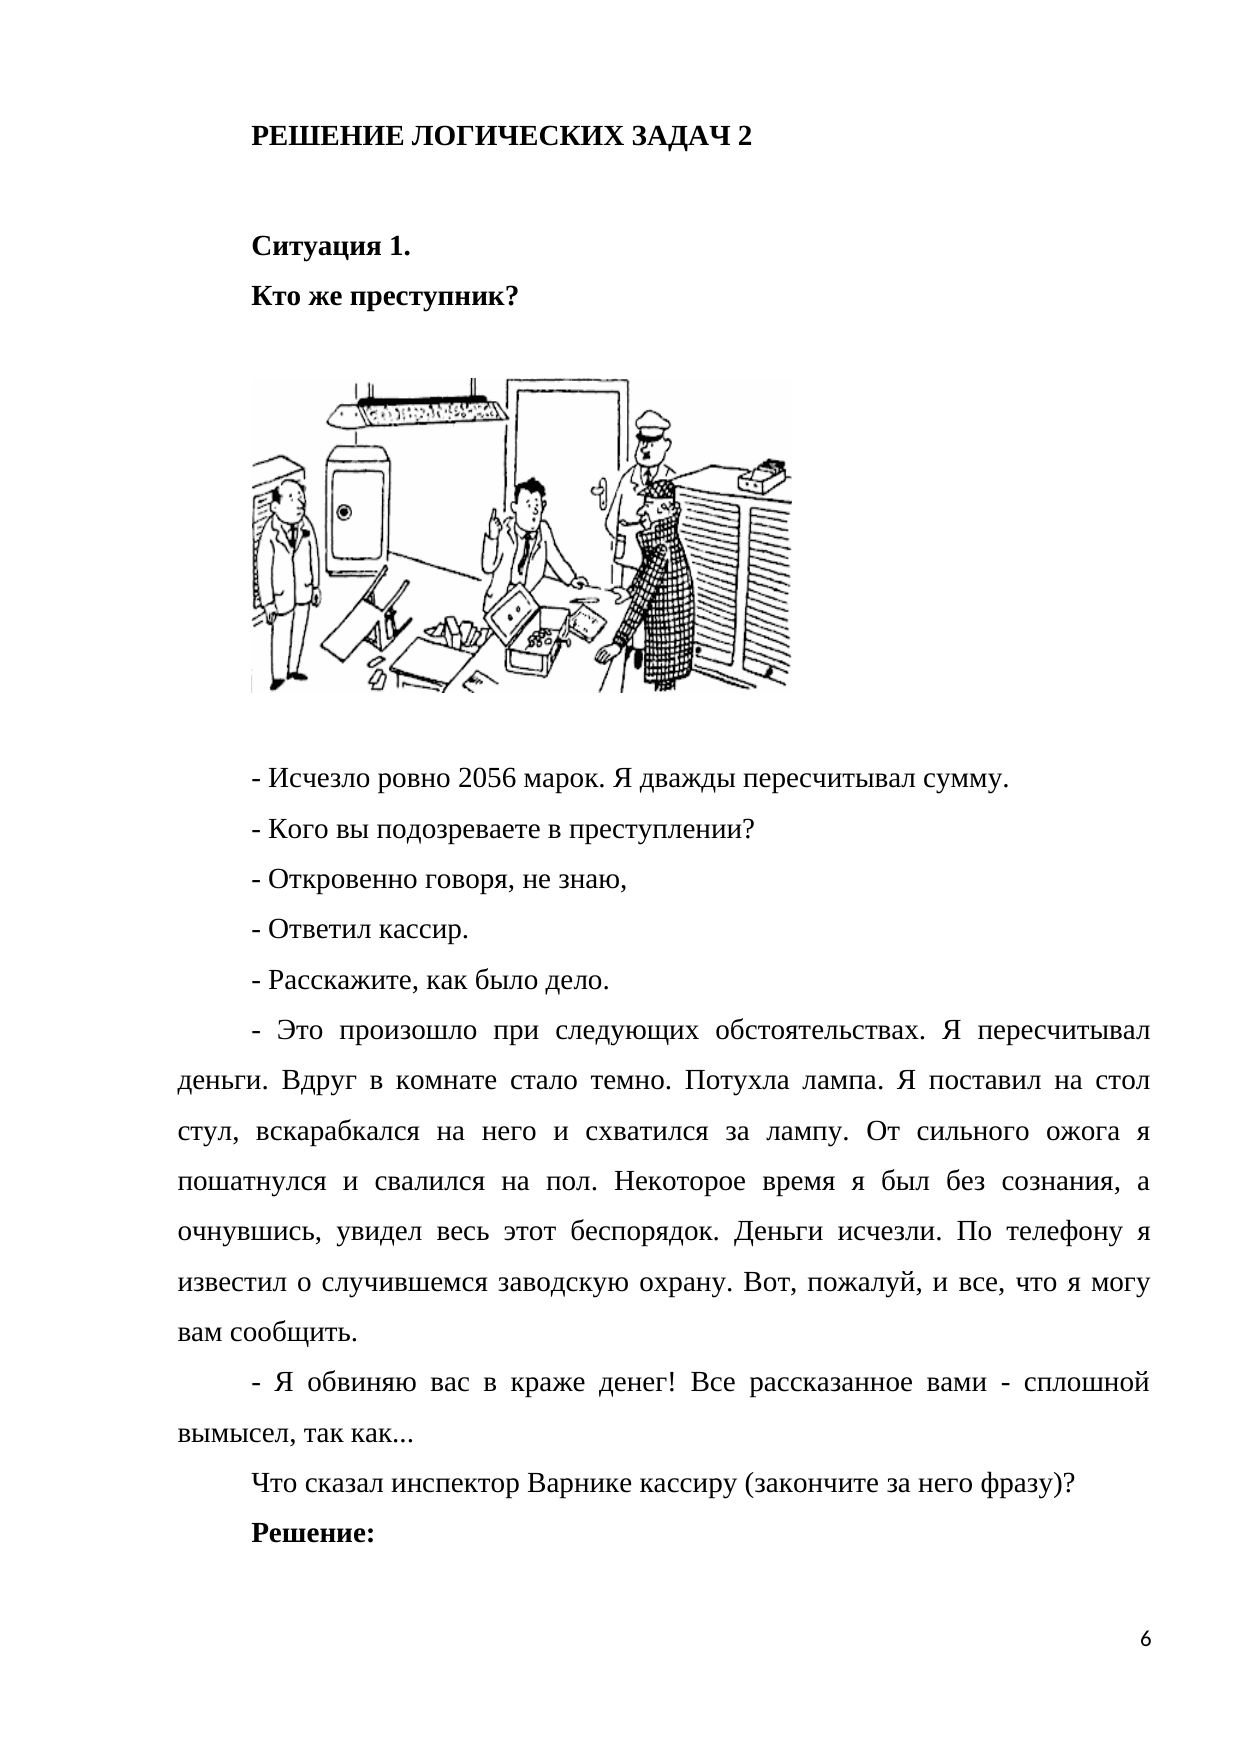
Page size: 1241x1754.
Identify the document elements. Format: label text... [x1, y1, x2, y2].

text - Исчезло ровно 2056 марок. Я дважды пересчитывал сумму. [177, 761, 1152, 794]
picture [251, 378, 792, 693]
text - Я обвиняю вас в краже денег! Все рассказанное вами - сплошной вымысел, так как... [177, 1364, 1152, 1448]
text - Это произошло при следующих обстоятельствах. Я пересчитывал деньги. Вдруг в комнате стало темно. Потухла лампа. Я поставил на стол стул, вскарабкался на него и схватился за лампу. От сильного ожога я пошатнулся и свалился на пол. Некоторое время я был без сознания, а очнувшись, увидел весь этот беспорядок. Деньги исчезли. По телефону я известил о случившемся заводскую охрану. Вот, пожалуй, и все, что я могу вам сообщить. [177, 1012, 1152, 1348]
text Решение: [177, 1515, 1152, 1549]
text Ситуация 1. [177, 228, 1152, 261]
text - Кого вы подозреваете в преступлении? [177, 811, 1152, 844]
text - Откровенно говоря, не знаю, [177, 861, 1152, 895]
text РЕШЕНИЕ ЛОГИЧЕСКИХ ЗАДАЧ 2 [177, 118, 1152, 152]
text - Ответил кассир. [177, 912, 1152, 945]
text Кто же преступник? [177, 278, 1152, 312]
text Что сказал инспектор Варнике кассиру (закончите за него фразу)? [177, 1465, 1152, 1498]
text - Расскажите, как было дело. [177, 962, 1152, 995]
